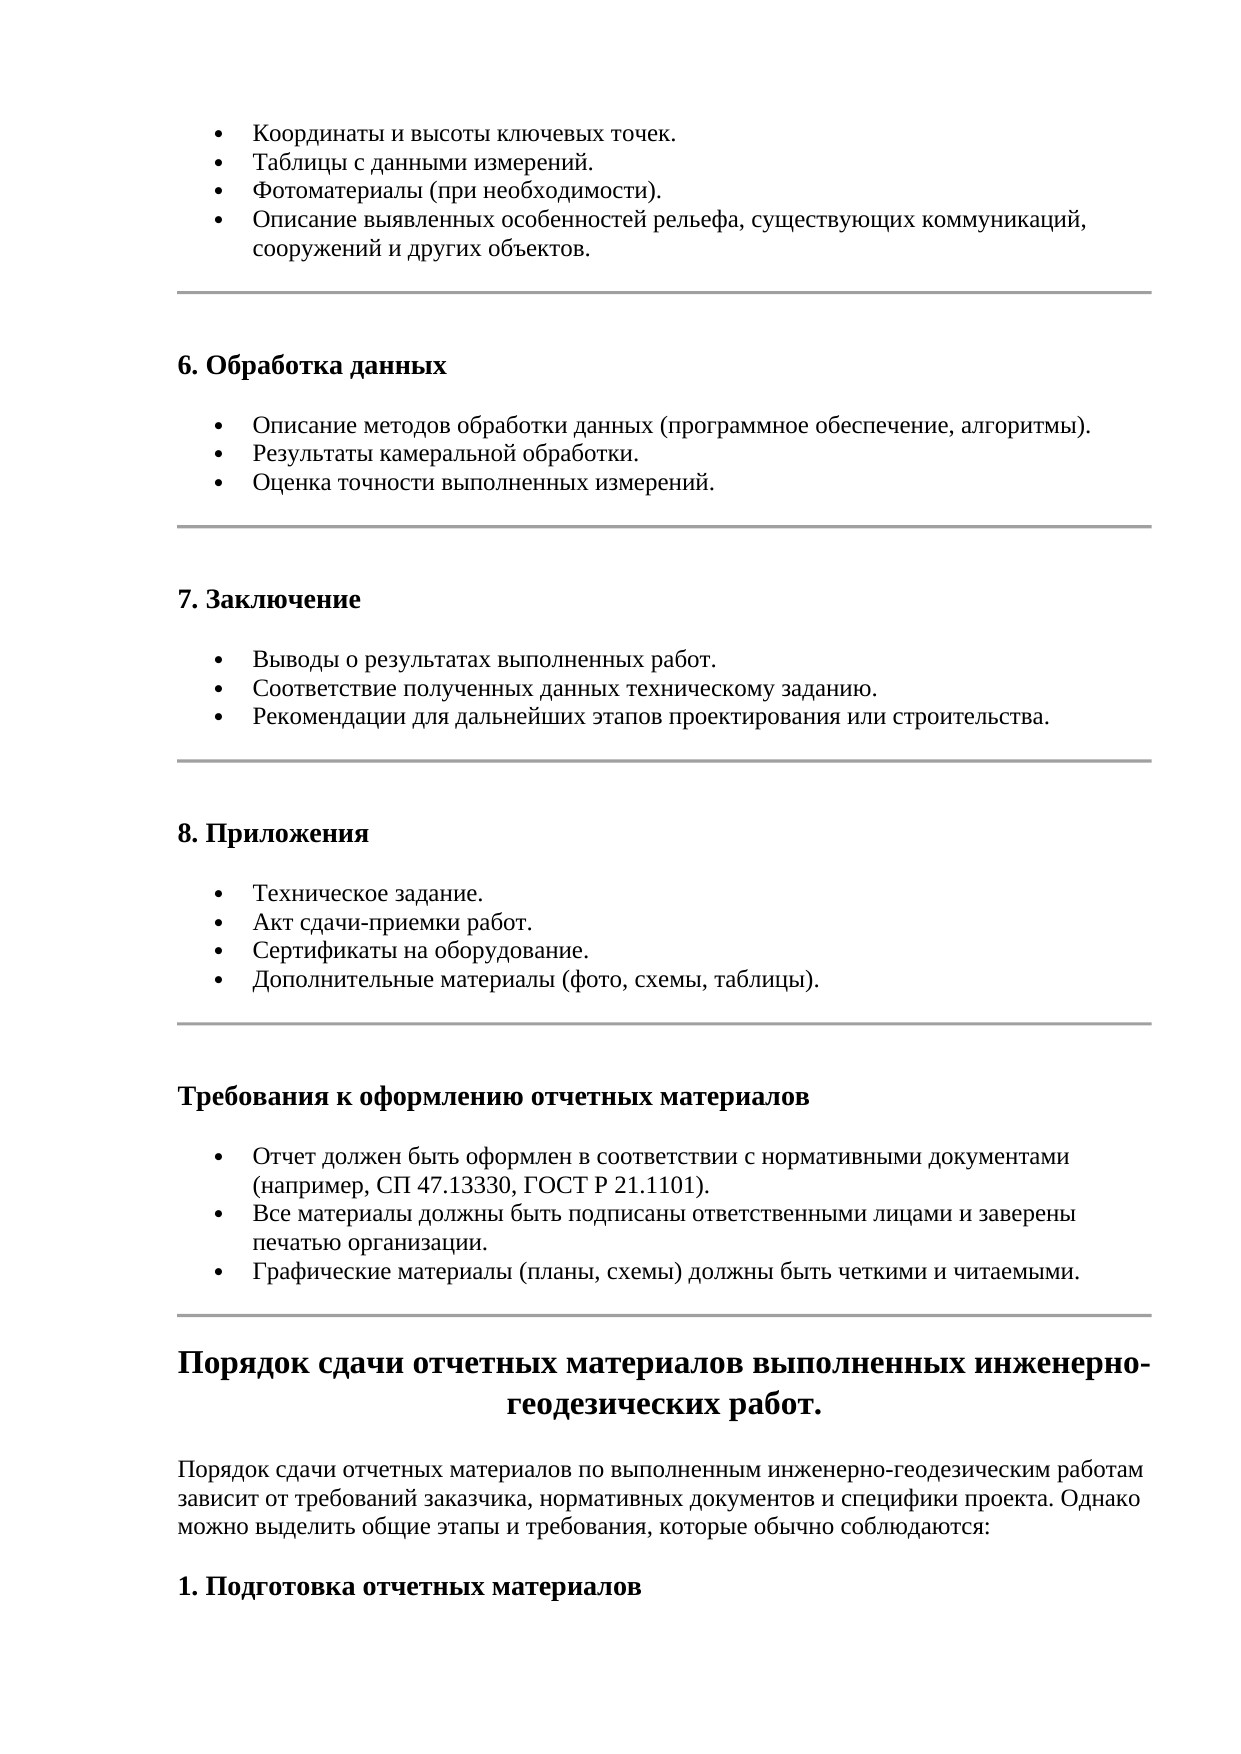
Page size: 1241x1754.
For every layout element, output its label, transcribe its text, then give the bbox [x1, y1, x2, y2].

list Описание выявленных особенностей рельефа, существующих коммуникаций, сооружений и других объектов. [215, 204, 1152, 262]
list Координаты и высоты ключевых точек. [215, 118, 1152, 147]
text Порядок сдачи отчетных материалов выполненных инженерно-геодезических работ. [177, 1342, 1152, 1422]
list Сертификаты на оборудование. [215, 936, 1152, 964]
list Техническое задание. [215, 878, 1152, 907]
list Рекомендации для дальнейших этапов проектирования или строительства. [215, 701, 1152, 730]
list Таблицы с данными измерений. [215, 147, 1152, 176]
text 6. Обработка данных [177, 348, 1152, 381]
list Результаты камеральной обработки. [215, 438, 1152, 467]
list Отчет должен быть оформлен в соответствии с нормативными документами (например, СП 47.13330, ГОСТ Р 21.1101). [215, 1141, 1152, 1198]
list Акт сдачи-приемки работ. [215, 907, 1152, 936]
text Порядок сдачи отчетных материалов по выполненным инженерно-геодезическим работам зависит от требований заказчика, нормативных документов и специфики проекта. Однако можно выделить общие этапы и требования, которые обычно соблюдаются: [177, 1454, 1152, 1540]
list Графические материалы (планы, схемы) должны быть четкими и читаемыми. [215, 1256, 1152, 1285]
text Требования к оформлению отчетных материалов [177, 1079, 1152, 1112]
list Соответствие полученных данных техническому заданию. [215, 673, 1152, 701]
list Выводы о результатах выполненных работ. [215, 644, 1152, 673]
text 7. Заключение [177, 582, 1152, 615]
list Оценка точности выполненных измерений. [215, 467, 1152, 496]
list Описание методов обработки данных (программное обеспечение, алгоритмы). [215, 410, 1152, 438]
text 8. Приложения [177, 817, 1152, 849]
text 1. Подготовка отчетных материалов [177, 1569, 1152, 1602]
list Дополнительные материалы (фото, схемы, таблицы). [215, 964, 1152, 993]
list Все материалы должны быть подписаны ответственными лицами и заверены печатью организации. [215, 1198, 1152, 1256]
list Фотоматериалы (при необходимости). [215, 176, 1152, 204]
